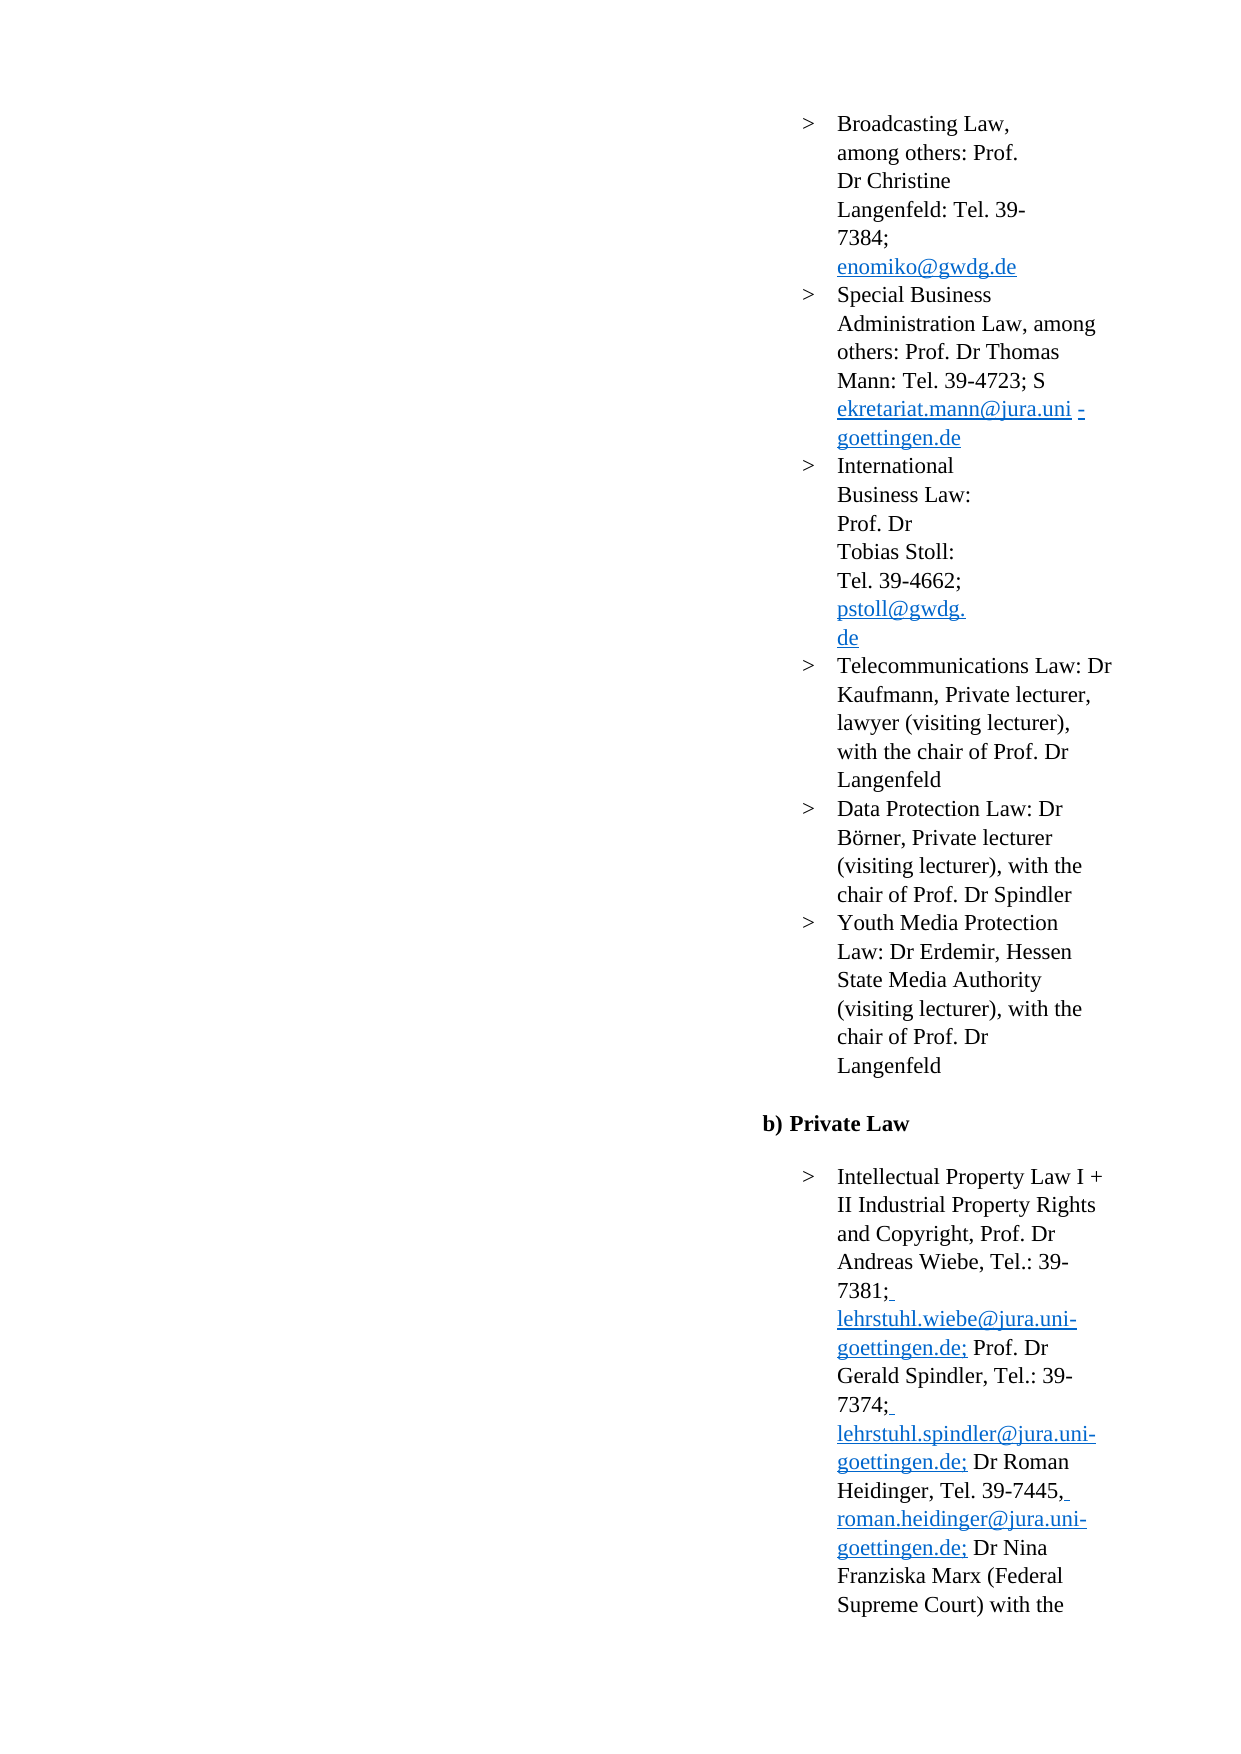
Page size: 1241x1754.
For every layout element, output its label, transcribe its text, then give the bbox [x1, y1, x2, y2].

list Data Protection Law: Dr Börner, Private lecturer (visiting lecturer), with the chair of Prof. Dr Spindler [802, 793, 1114, 908]
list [802, 1161, 1114, 1618]
list Telecommunications Law: Dr Kaufmann, Private lecturer, lawyer (visiting lecturer), with the chair of Prof. Dr Langenfeld [802, 651, 1114, 793]
list Broadcasting Law, among others: Prof. Dr Christine Langenfeld: Tel. 39-7384; enomiko@gwdg.de [802, 108, 1033, 280]
list Private Law [762, 1110, 1114, 1137]
list International Business Law: Prof. Dr Tobias Stoll: Tel. 39-4662; pstoll@gwdg.de [802, 451, 976, 651]
list Youth Media Protection Law: Dr Erdemir, Hessen State Media Authority (visiting lecturer), with the chair of Prof. Dr Langenfeld [802, 908, 1092, 1079]
list Special Business Administration Law, among others: Prof. Dr Thomas Mann: Tel. 39-4723; S ekretariat.mann@jura.uni -goettingen.de [802, 280, 1114, 451]
